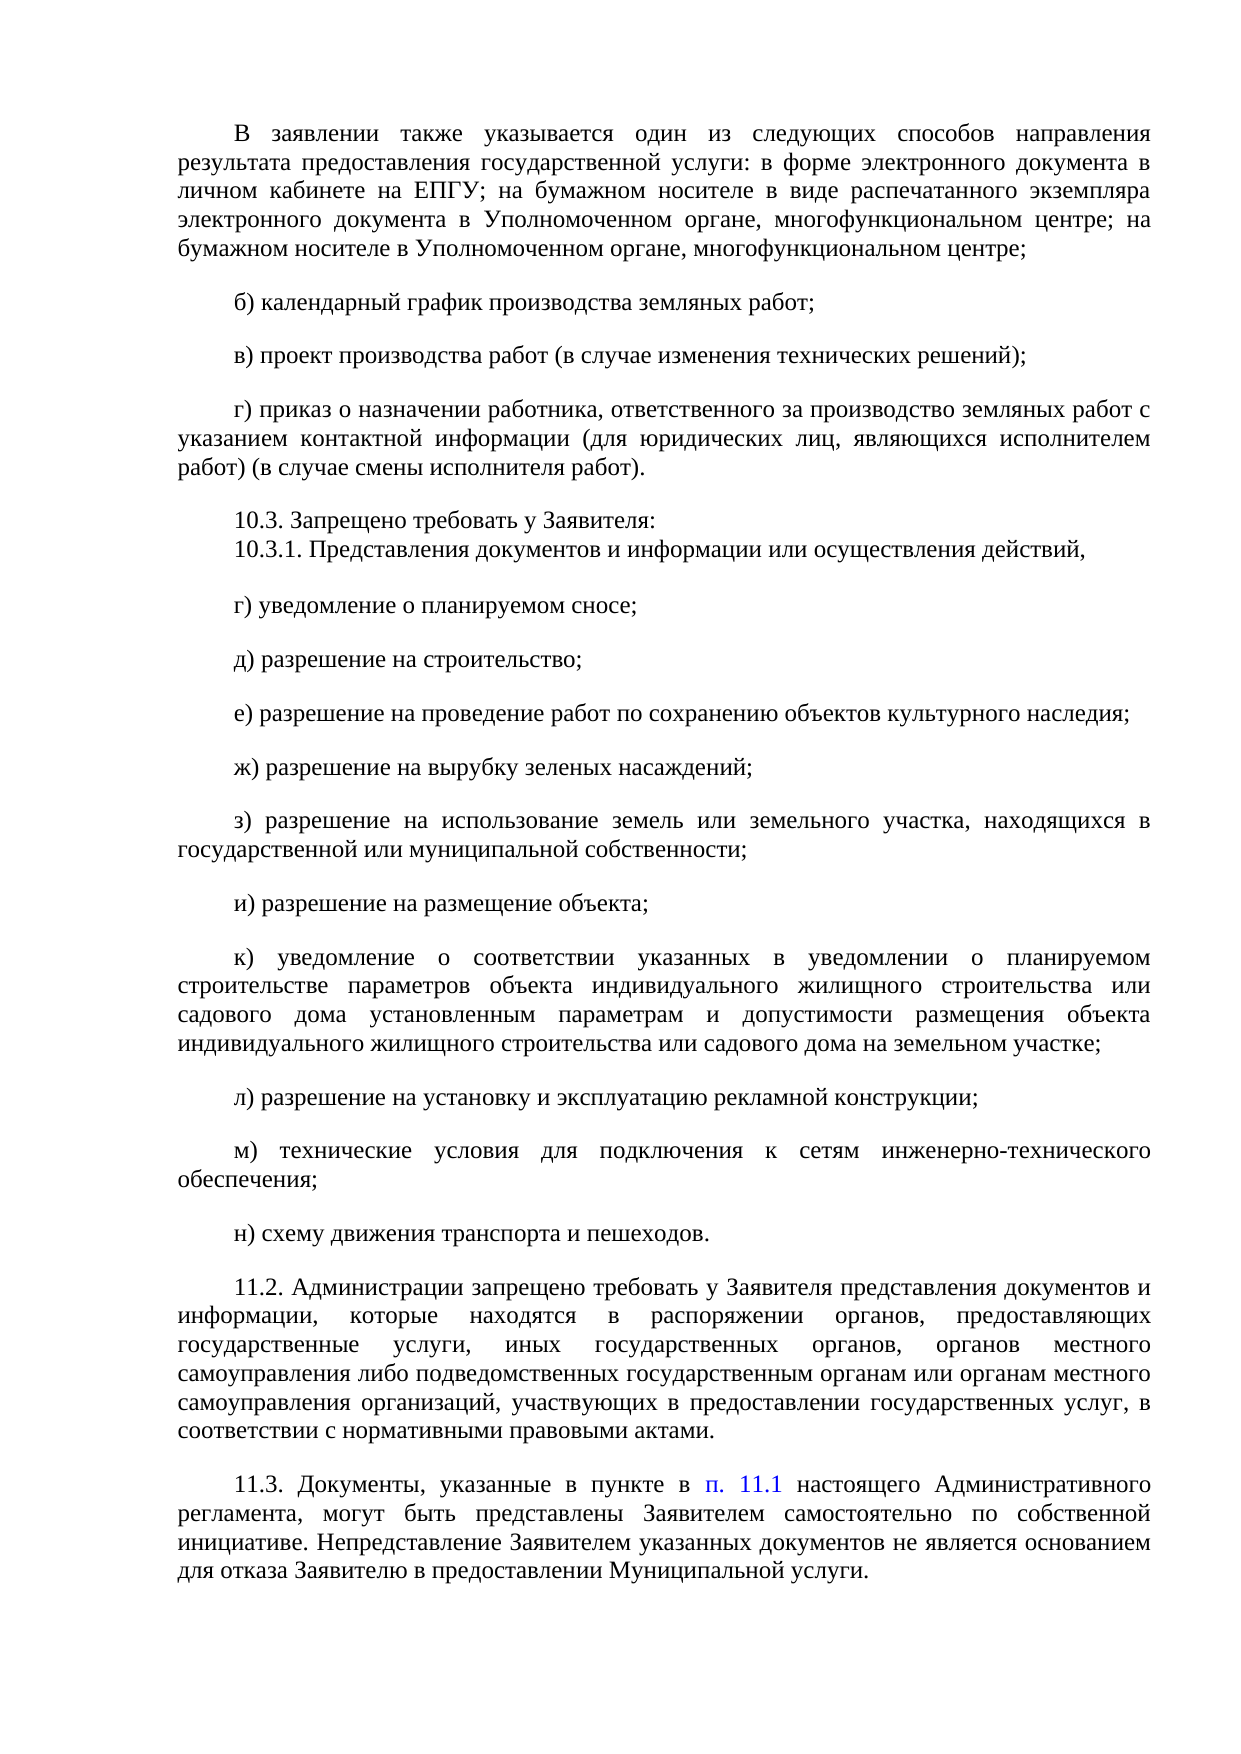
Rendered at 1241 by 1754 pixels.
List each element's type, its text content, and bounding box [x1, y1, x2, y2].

text 10.3. Запрещено требовать у Заявителя: [177, 506, 1152, 534]
text к) уведомление о соответствии указанных в уведомлении о планируемом строительстве параметров объекта индивидуального жилищного строительства или садового дома установленным параметрам и допустимости размещения объекта индивидуального жилищного строительства или садового дома на земельном участке; [177, 942, 1152, 1057]
text 11.3. Документы, указанные в пункте в п. 11.1 настоящего Административного регламента, могут быть представлены Заявителем самостоятельно по собственной инициативе. Непредставление Заявителем указанных документов не является основанием для отказа Заявителю в предоставлении Муниципальной услуги. [177, 1469, 1152, 1584]
text ж) разрешение на вырубку зеленых насаждений; [177, 752, 1152, 780]
text з) разрешение на использование земель или земельного участка, находящихся в государственной или муниципальной собственности; [177, 805, 1152, 863]
text е) разрешение на проведение работ по сохранению объектов культурного наследия; [177, 698, 1152, 727]
text и) разрешение на размещение объекта; [177, 888, 1152, 917]
text г) приказ о назначении работника, ответственного за производство земляных работ с указанием контактной информации (для юридических лиц, являющихся исполнителем работ) (в случае смены исполнителя работ). [177, 394, 1152, 481]
text 10.3.1. Представления документов и информации или осуществления действий, [177, 534, 1152, 563]
text д) разрешение на строительство; [177, 644, 1152, 673]
text в) проект производства работ (в случае изменения технических решений); [177, 341, 1152, 369]
text л) разрешение на установку и эксплуатацию рекламной конструкции; [177, 1082, 1152, 1110]
text б) календарный график производства земляных работ; [177, 287, 1152, 316]
text м) технические условия для подключения к сетям инженерно-технического обеспечения; [177, 1135, 1152, 1193]
text 11.2. Администрации запрещено требовать у Заявителя представления документов и информации, которые находятся в распоряжении органов, предоставляющих государственные услуги, иных государственных органов, органов местного самоуправления либо подведомственных государственным органам или органам местного самоуправления организаций, участвующих в предоставлении государственных услуг, в соответствии с нормативными правовыми актами. [177, 1272, 1152, 1444]
text г) уведомление о планируемом сносе; [177, 590, 1152, 619]
text н) схему движения транспорта и пешеходов. [177, 1218, 1152, 1247]
text В заявлении также указывается один из следующих способов направления результата предоставления государственной услуги: в форме электронного документа в личном кабинете на ЕПГУ; на бумажном носителе в виде распечатанного экземпляра электронного документа в Уполномоченном органе, многофункциональном центре; на бумажном носителе в Уполномоченном органе, многофункциональном центре; [177, 118, 1152, 262]
